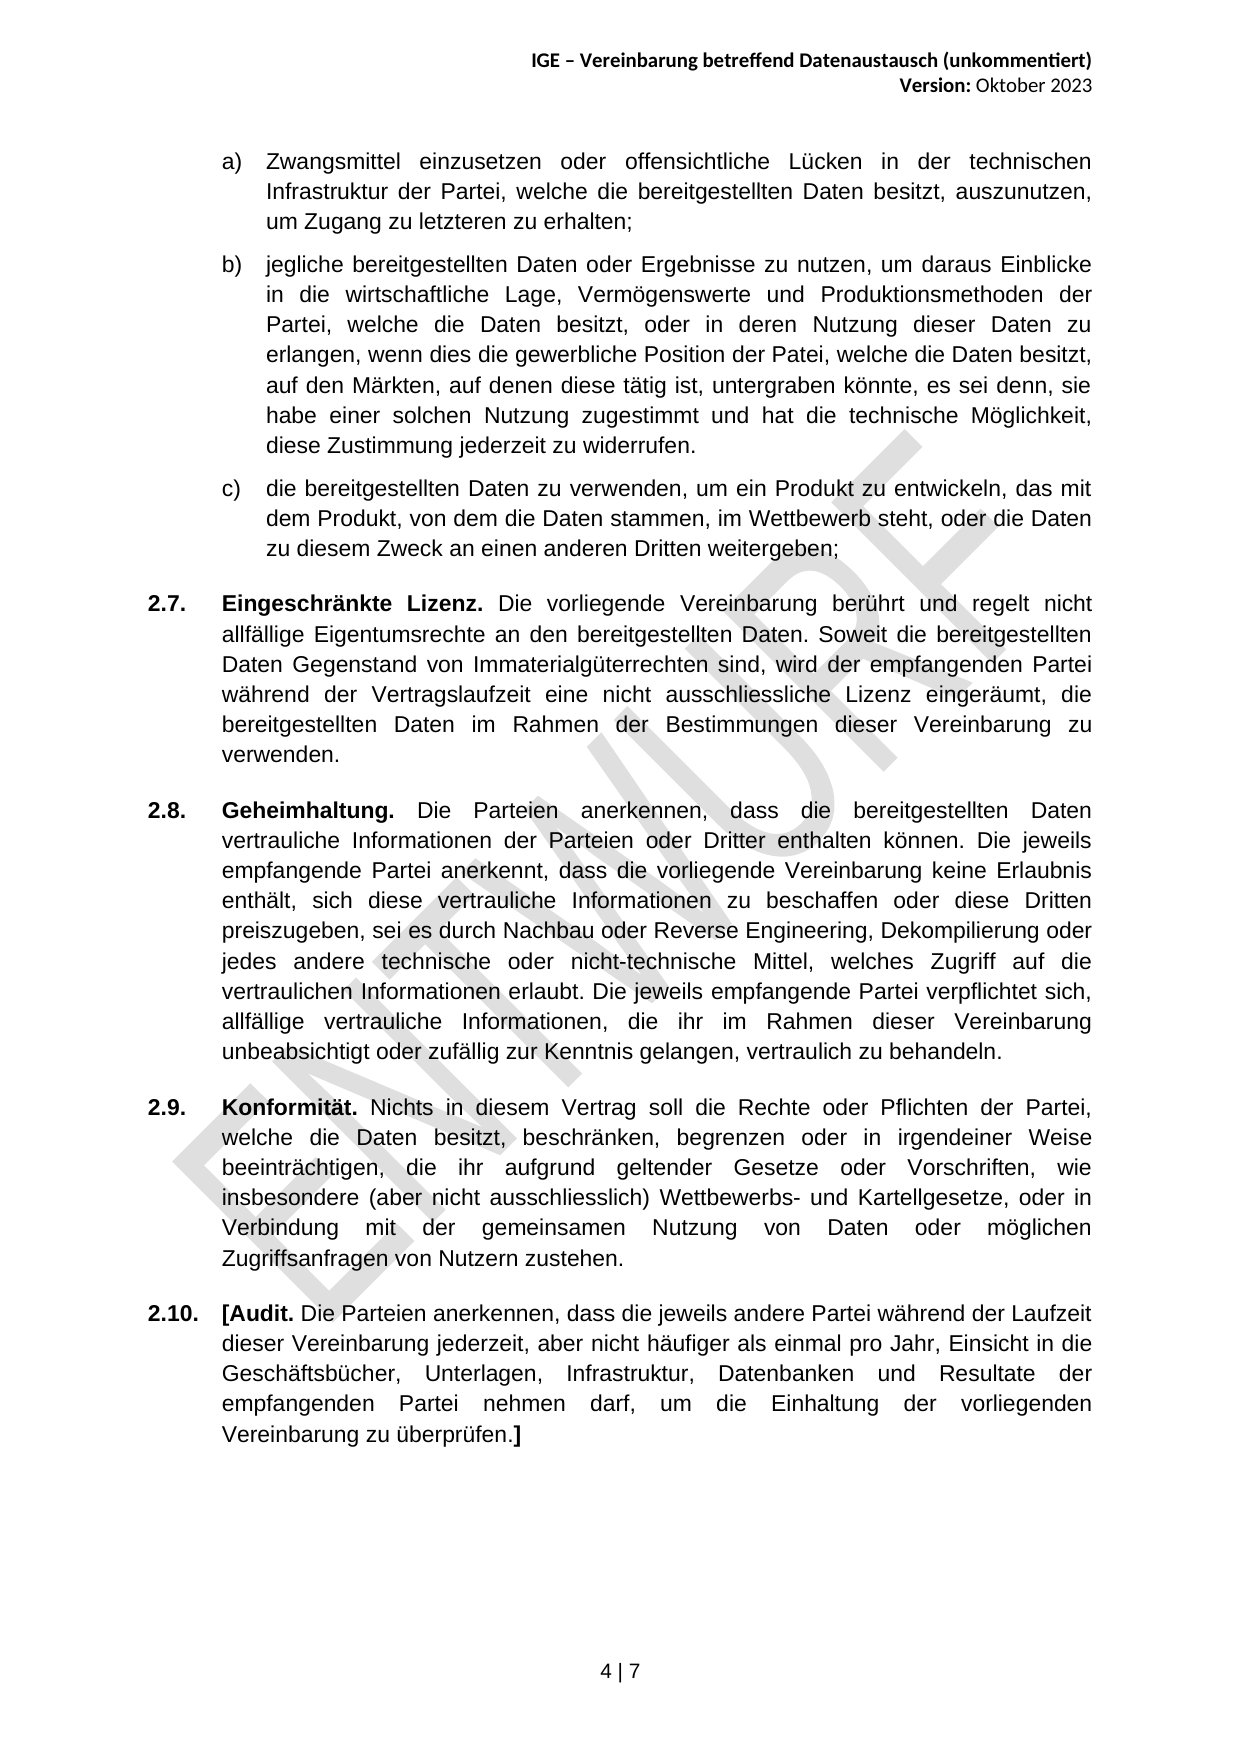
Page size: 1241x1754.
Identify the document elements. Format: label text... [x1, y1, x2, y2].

text Konformität. Nichts in diesem Vertrag soll die Rechte oder Pflichten der Partei, welche die Daten besitzt, beschränken, begrenzen oder in irgendeiner Weise beeinträchtigen, die ihr aufgrund geltender Gesetze oder Vorschriften, wie insbesondere (aber nicht ausschliesslich) Wettbewerbs- und Kartellgesetze, oder in Verbindung mit der gemeinsamen Nutzung von Daten oder möglichen Zugriffsanfragen von Nutzern zustehen. [148, 1093, 1092, 1271]
text Geheimhaltung. Die Parteien anerkennen, dass die bereitgestellten Daten vertrauliche Informationen der Parteien oder Dritter enthalten können. Die jeweils empfangende Partei anerkennt, dass die vorliegende Vereinbarung keine Erlaubnis enthält, sich diese vertrauliche Informationen zu beschaffen oder diese Dritten preiszugeben, sei es durch Nachbau oder Reverse Engineering, Dekompilierung oder jedes andere technische oder nicht-technische Mittel, welches Zugriff auf die vertraulichen Informationen erlaubt. Die jeweils empfangende Partei verpflichtet sich, allfällige vertrauliche Informationen, die ihr im Rahmen dieser Vereinbarung unbeabsichtigt oder zufällig zur Kenntnis gelangen, vertraulich zu behandeln. [148, 797, 1092, 1065]
list jegliche bereitgestellten Daten oder Ergebnisse zu nutzen, um daraus Einblicke in die wirtschaftliche Lage, Vermögenswerte und Produktionsmethoden der Partei, welche die Daten besitzt, oder in deren Nutzung dieser Daten zu erlangen, wenn dies die gewerbliche Position der Patei, welche die Daten besitzt, auf den Märkten, auf denen diese tätig ist, untergraben könnte, es sei denn, sie habe einer solchen Nutzung zugestimmt und hat die technische Möglichkeit, diese Zustimmung jederzeit zu widerrufen. [222, 251, 1092, 458]
text Eingeschränkte Lizenz. Die vorliegende Vereinbarung berührt und regelt nicht allfällige Eigentumsrechte an den bereitgestellten Daten. Soweit die bereitgestellten Daten Gegenstand von Immaterialgüterrechten sind, wird der empfangenden Partei während der Vertragslaufzeit eine nicht ausschliessliche Lizenz eingeräumt, die bereitgestellten Daten im Rahmen der Bestimmungen dieser Vereinbarung zu verwenden. [148, 590, 1092, 768]
list die bereitgestellten Daten zu verwenden, um ein Produkt zu entwickeln, das mit dem Produkt, von dem die Daten stammen, im Wettbewerb steht, oder die Daten zu diesem Zweck an einen anderen Dritten weitergeben; [222, 475, 1092, 562]
text [Audit. Die Parteien anerkennen, dass die jeweils andere Partei während der Laufzeit dieser Vereinbarung jederzeit, aber nicht häufiger als einmal pro Jahr, Einsicht in die Geschäftsbücher, Unterlagen, Infrastruktur, Datenbanken und Resultate der empfangenden Partei nehmen darf, um die Einhaltung der vorliegenden Vereinbarung zu überprüfen.] [148, 1300, 1092, 1447]
list Zwangsmittel einzusetzen oder offensichtliche Lücken in der technischen Infrastruktur der Partei, welche die bereitgestellten Daten besitzt, auszunutzen, um Zugang zu letzteren zu erhalten; [222, 148, 1092, 234]
